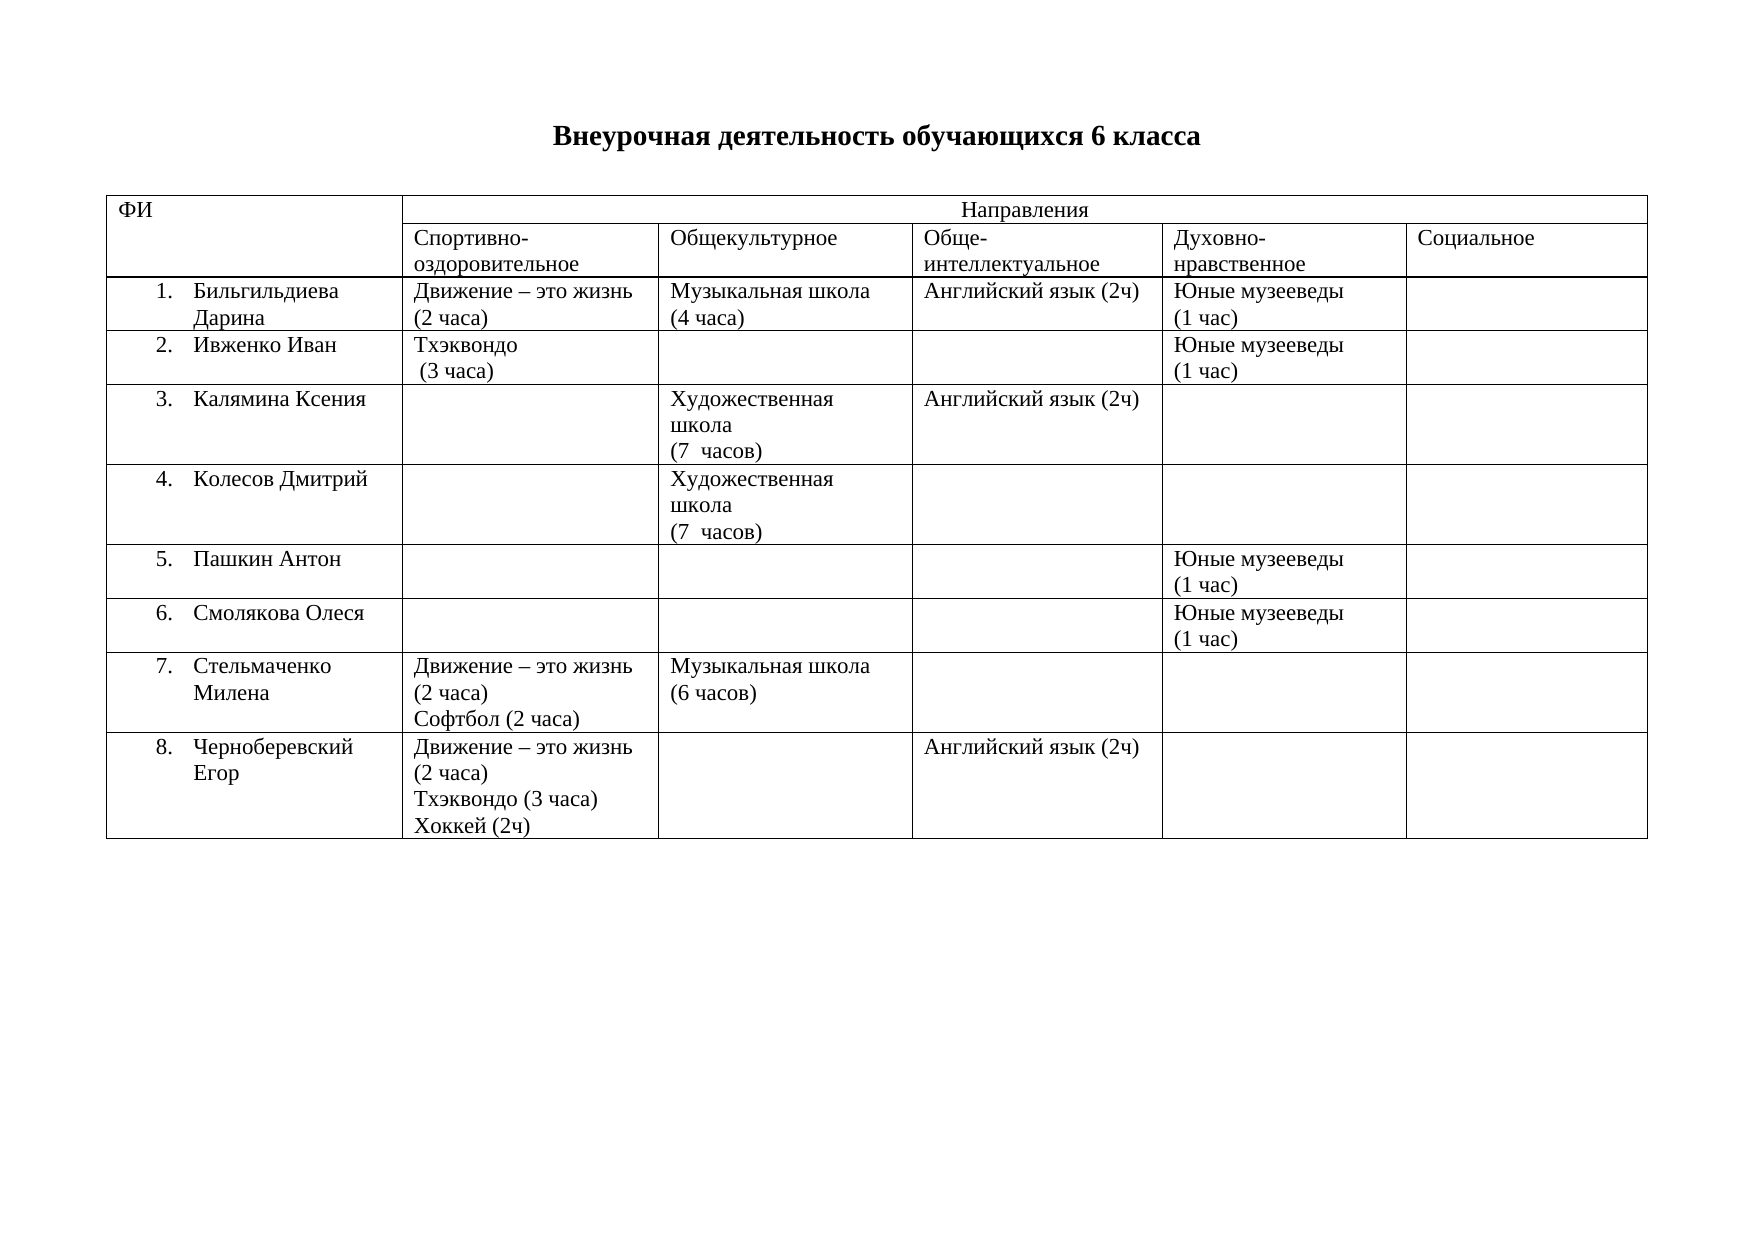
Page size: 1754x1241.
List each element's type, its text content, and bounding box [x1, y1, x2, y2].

table_cell [913, 465, 1162, 544]
table_cell Английский язык (2ч) [913, 385, 1162, 464]
table_cell Движение – это жизнь (2 часа) Софтбол (2 часа) [403, 653, 658, 732]
table_cell [1407, 465, 1647, 544]
table_header Направления [403, 196, 1647, 223]
table_cell Юные музееведы (1 час) [1163, 545, 1406, 598]
table_cell Юные музееведы (1 час) [1163, 599, 1406, 652]
table_cell Обще-интеллектуальное [913, 224, 1162, 276]
table_cell [913, 331, 1162, 384]
table_cell [403, 599, 658, 652]
table_cell [659, 733, 912, 838]
table_cell [1163, 385, 1406, 464]
table_cell Спортивно-оздоровительное [403, 224, 658, 276]
table_cell [1407, 545, 1647, 598]
table_cell Английский язык (2ч) [913, 278, 1162, 330]
table_cell [1163, 733, 1406, 838]
table_cell Колесов Дмитрий [107, 465, 402, 544]
table_cell [1407, 733, 1647, 838]
table_cell Черноберевский Егор [107, 733, 402, 838]
table_cell [1407, 331, 1647, 384]
text Внеурочная деятельность обучающихся 6 класса [118, 118, 1636, 152]
table_cell Художественная школа (7 часов) [659, 465, 912, 544]
table_cell [1407, 653, 1647, 732]
table_cell Музыкальная школа (6 часов) [659, 653, 912, 732]
table_header ФИ [107, 196, 402, 276]
table_cell Движение – это жизнь (2 часа) [403, 278, 658, 330]
table_cell Музыкальная школа (4 часа) [659, 278, 912, 330]
table_cell Юные музееведы (1 час) [1163, 278, 1406, 330]
table_cell Английский язык (2ч) [913, 733, 1162, 838]
table_cell [403, 385, 658, 464]
table_cell [403, 465, 658, 544]
table_cell Бильгильдиева Дарина [107, 278, 402, 330]
table_cell Художественная школа (7 часов) [659, 385, 912, 464]
table_cell [1407, 278, 1647, 330]
table_cell [659, 545, 912, 598]
table_cell Ивженко Иван [107, 331, 402, 384]
table_cell [913, 545, 1162, 598]
table_cell [659, 331, 912, 384]
table_cell [913, 653, 1162, 732]
table_cell [659, 599, 912, 652]
table_cell Движение – это жизнь (2 часа) Тхэквондо (3 часа) Хоккей (2ч) [403, 733, 658, 838]
table_cell Стельмаченко Милена [107, 653, 402, 732]
table_cell Пашкин Антон [107, 545, 402, 598]
table_cell Калямина Ксения [107, 385, 402, 464]
table_cell Юные музееведы (1 час) [1163, 331, 1406, 384]
table_cell Духовно-нравственное [1163, 224, 1406, 276]
table_cell [1163, 653, 1406, 732]
table_cell Общекультурное [659, 224, 912, 276]
table_cell [403, 545, 658, 598]
table_cell [1407, 385, 1647, 464]
table_cell [913, 599, 1162, 652]
table_cell Смолякова Олеся [107, 599, 402, 652]
table_cell Социальное [1407, 224, 1647, 276]
table_cell [1163, 465, 1406, 544]
table_cell Тхэквондо (3 часа) [403, 331, 658, 384]
table_cell [1407, 599, 1647, 652]
